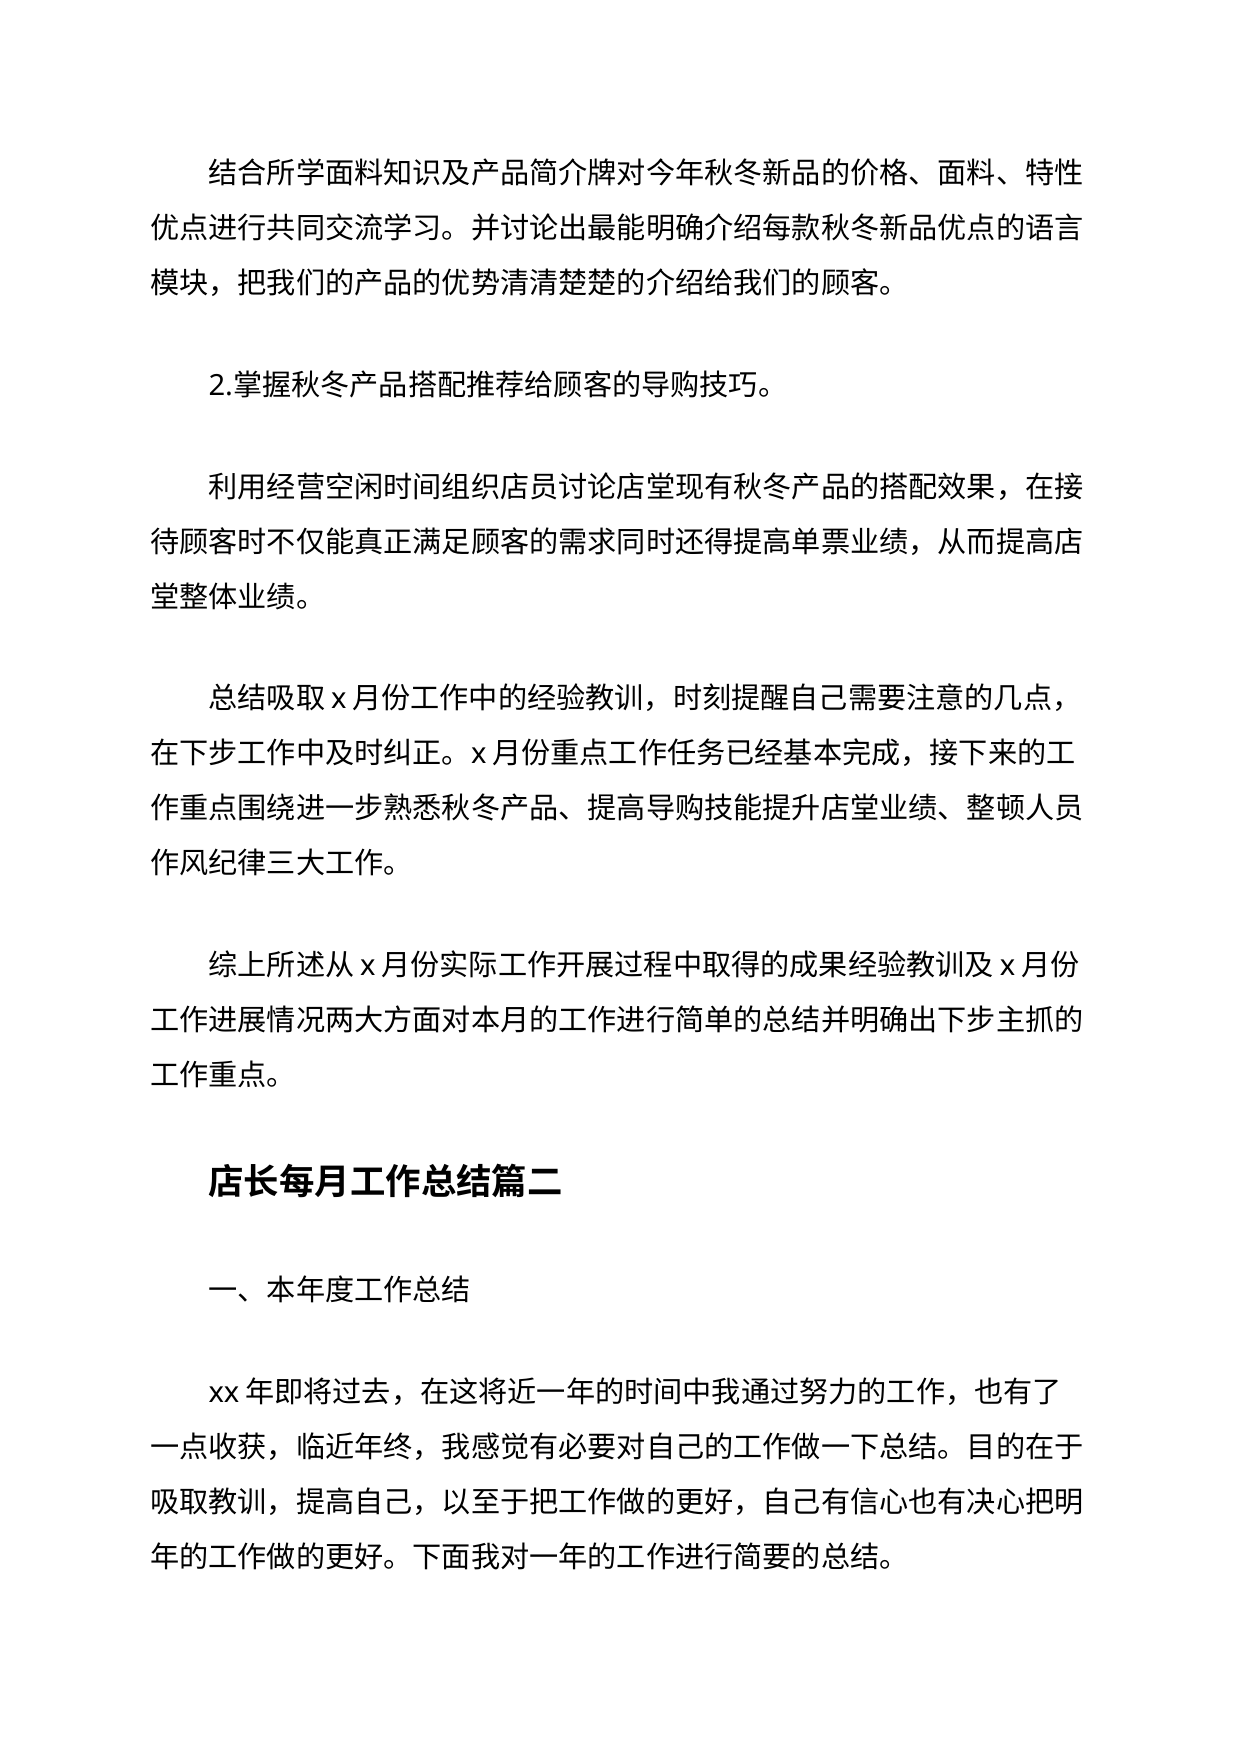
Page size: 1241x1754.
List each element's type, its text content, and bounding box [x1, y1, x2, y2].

text 2.掌握秋冬产品搭配推荐给顾客的导购技巧。 [150, 362, 1090, 404]
text 综上所述从x月份实际工作开展过程中取得的成果经验教训及x月份工作进展情况两大方面对本月的工作进行简单的总结并明确出下步主抓的工作重点。 [150, 942, 1090, 1094]
text 店长每月工作总结篇二 [150, 1153, 1090, 1205]
text 利用经营空闲时间组织店员讨论店堂现有秋冬产品的搭配效果，在接待顾客时不仅能真正满足顾客的需求同时还得提高单票业绩，从而提高店堂整体业绩。 [150, 463, 1090, 616]
text 结合所学面料知识及产品简介牌对今年秋冬新品的价格、面料、特性优点进行共同交流学习。并讨论出最能明确介绍每款秋冬新品优点的语言模块，把我们的产品的优势清清楚楚的介绍给我们的顾客。 [150, 150, 1090, 302]
text xx年即将过去，在这将近一年的时间中我通过努力的工作，也有了一点收获，临近年终，我感觉有必要对自己的工作做一下总结。目的在于吸取教训，提高自己，以至于把工作做的更好，自己有信心也有决心把明年的工作做的更好。下面我对一年的工作进行简要的总结。 [150, 1369, 1090, 1576]
text 一、本年度工作总结 [150, 1267, 1090, 1309]
text 总结吸取x月份工作中的经验教训，时刻提醒自己需要注意的几点，在下步工作中及时纠正。x月份重点工作任务已经基本完成，接下来的工作重点围绕进一步熟悉秋冬产品、提高导购技能提升店堂业绩、整顿人员作风纪律三大工作。 [150, 675, 1090, 882]
